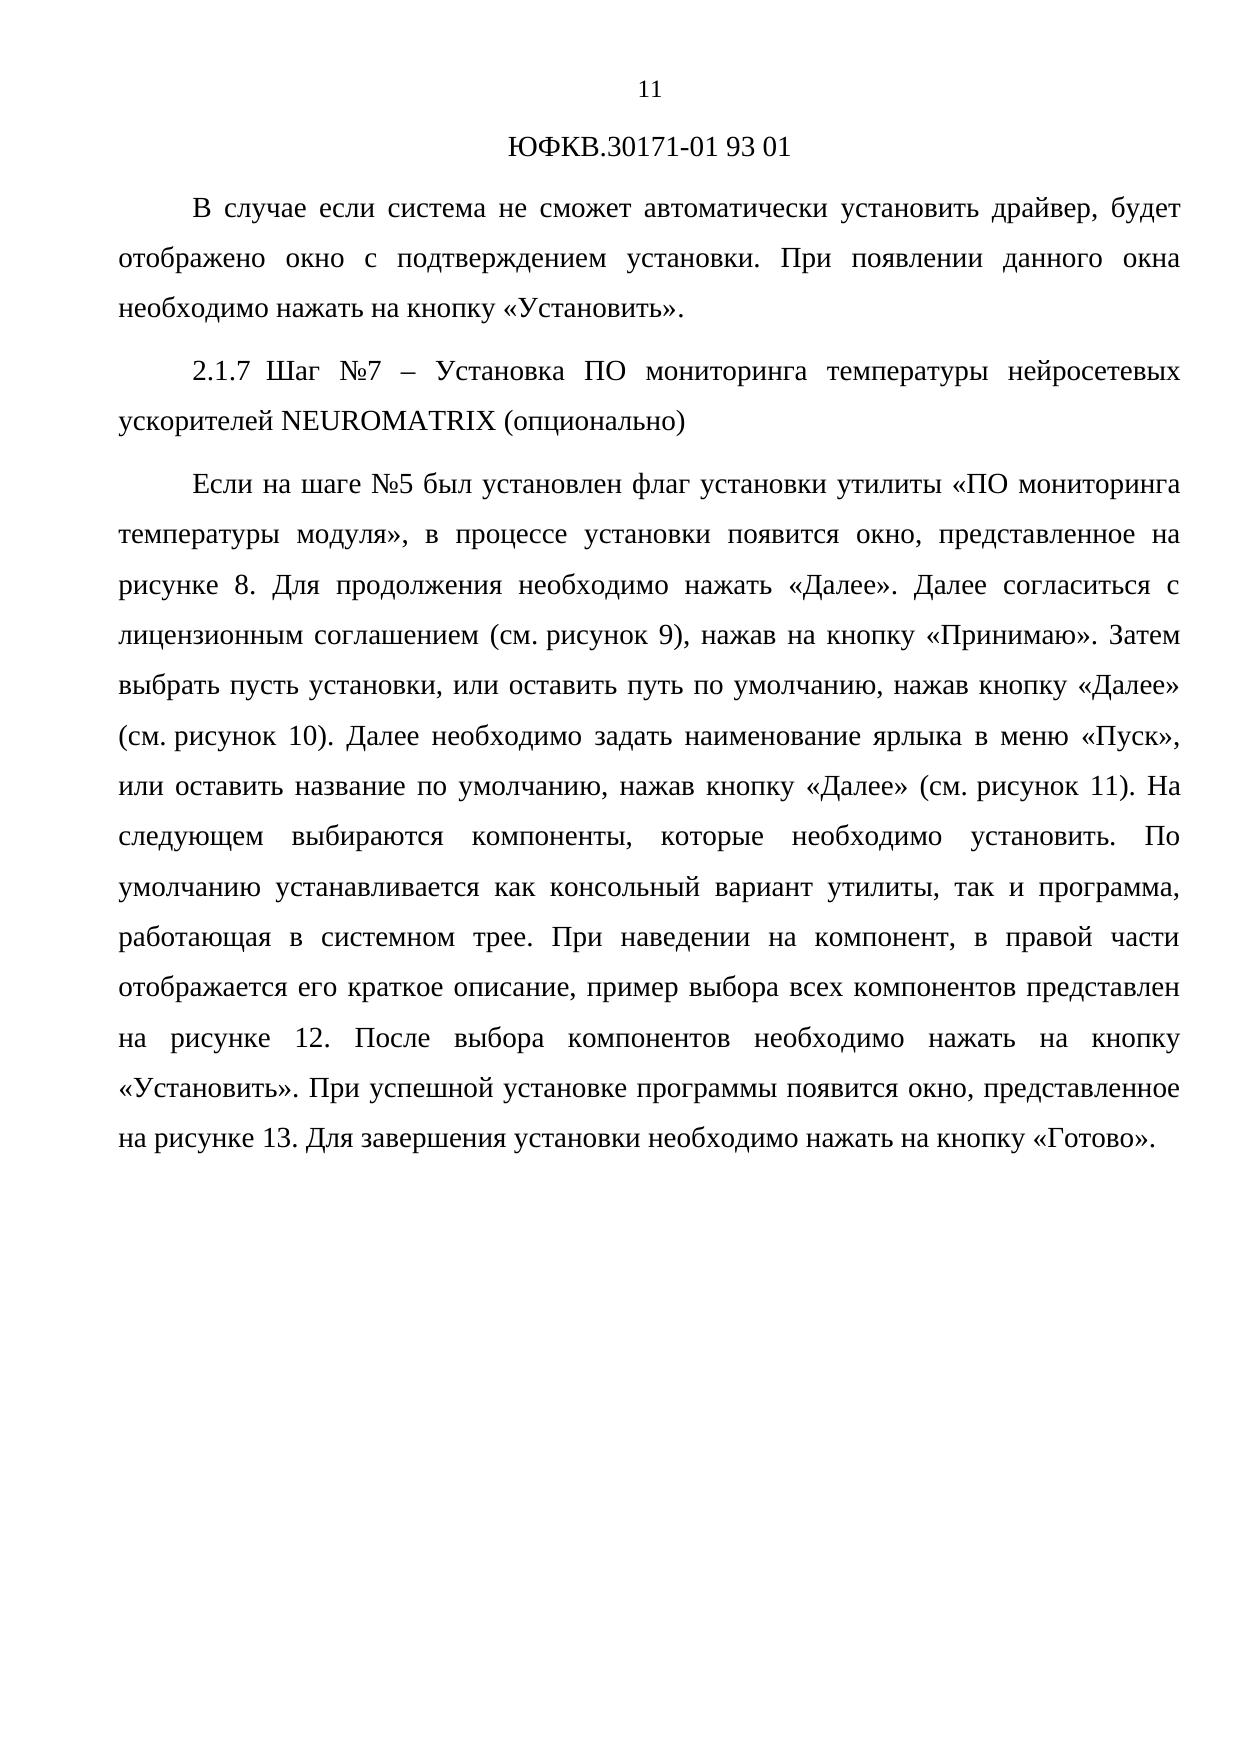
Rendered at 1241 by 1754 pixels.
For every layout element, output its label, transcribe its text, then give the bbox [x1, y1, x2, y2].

text Шаг №7 – Установка ПО мониторинга температуры нейросетевых ускорителей NEUROMATRIX (опционально) [118, 353, 1181, 437]
text Если на шаге №5 был установлен флаг установки утилиты «ПО мониторинга температуры модуля», в процессе установки появится окно, представленное на рисунке 8. Для продолжения необходимо нажать «Далее». Далее согласиться с лицензионным соглашением (см. рисунок 9), нажав на кнопку «Принимаю». Затем выбрать пусть установки, или оставить путь по умолчанию, нажав кнопку «Далее» (см. рисунок 10). Далее необходимо задать наименование ярлыка в меню «Пуск», или оставить название по умолчанию, нажав кнопку «Далее» (см. рисунок 11). На следующем выбираются компоненты, которые необходимо установить. По умолчанию устанавливается как консольный вариант утилиты, так и программа, работающая в системном трее. При наведении на компонент, в правой части отображается его краткое описание, пример выбора всех компонентов представлен на рисунке 12. После выбора компонентов необходимо нажать на кнопку «Установить». При успешной установке программы появится окно, представленное на рисунке 13. Для завершения установки необходимо нажать на кнопку «Готово». [118, 466, 1181, 1154]
text В случае если система не сможет автоматически установить драйвер, будет отображено окно с подтверждением установки. При появлении данного окна необходимо нажать на кнопку «Установить». [118, 190, 1181, 324]
